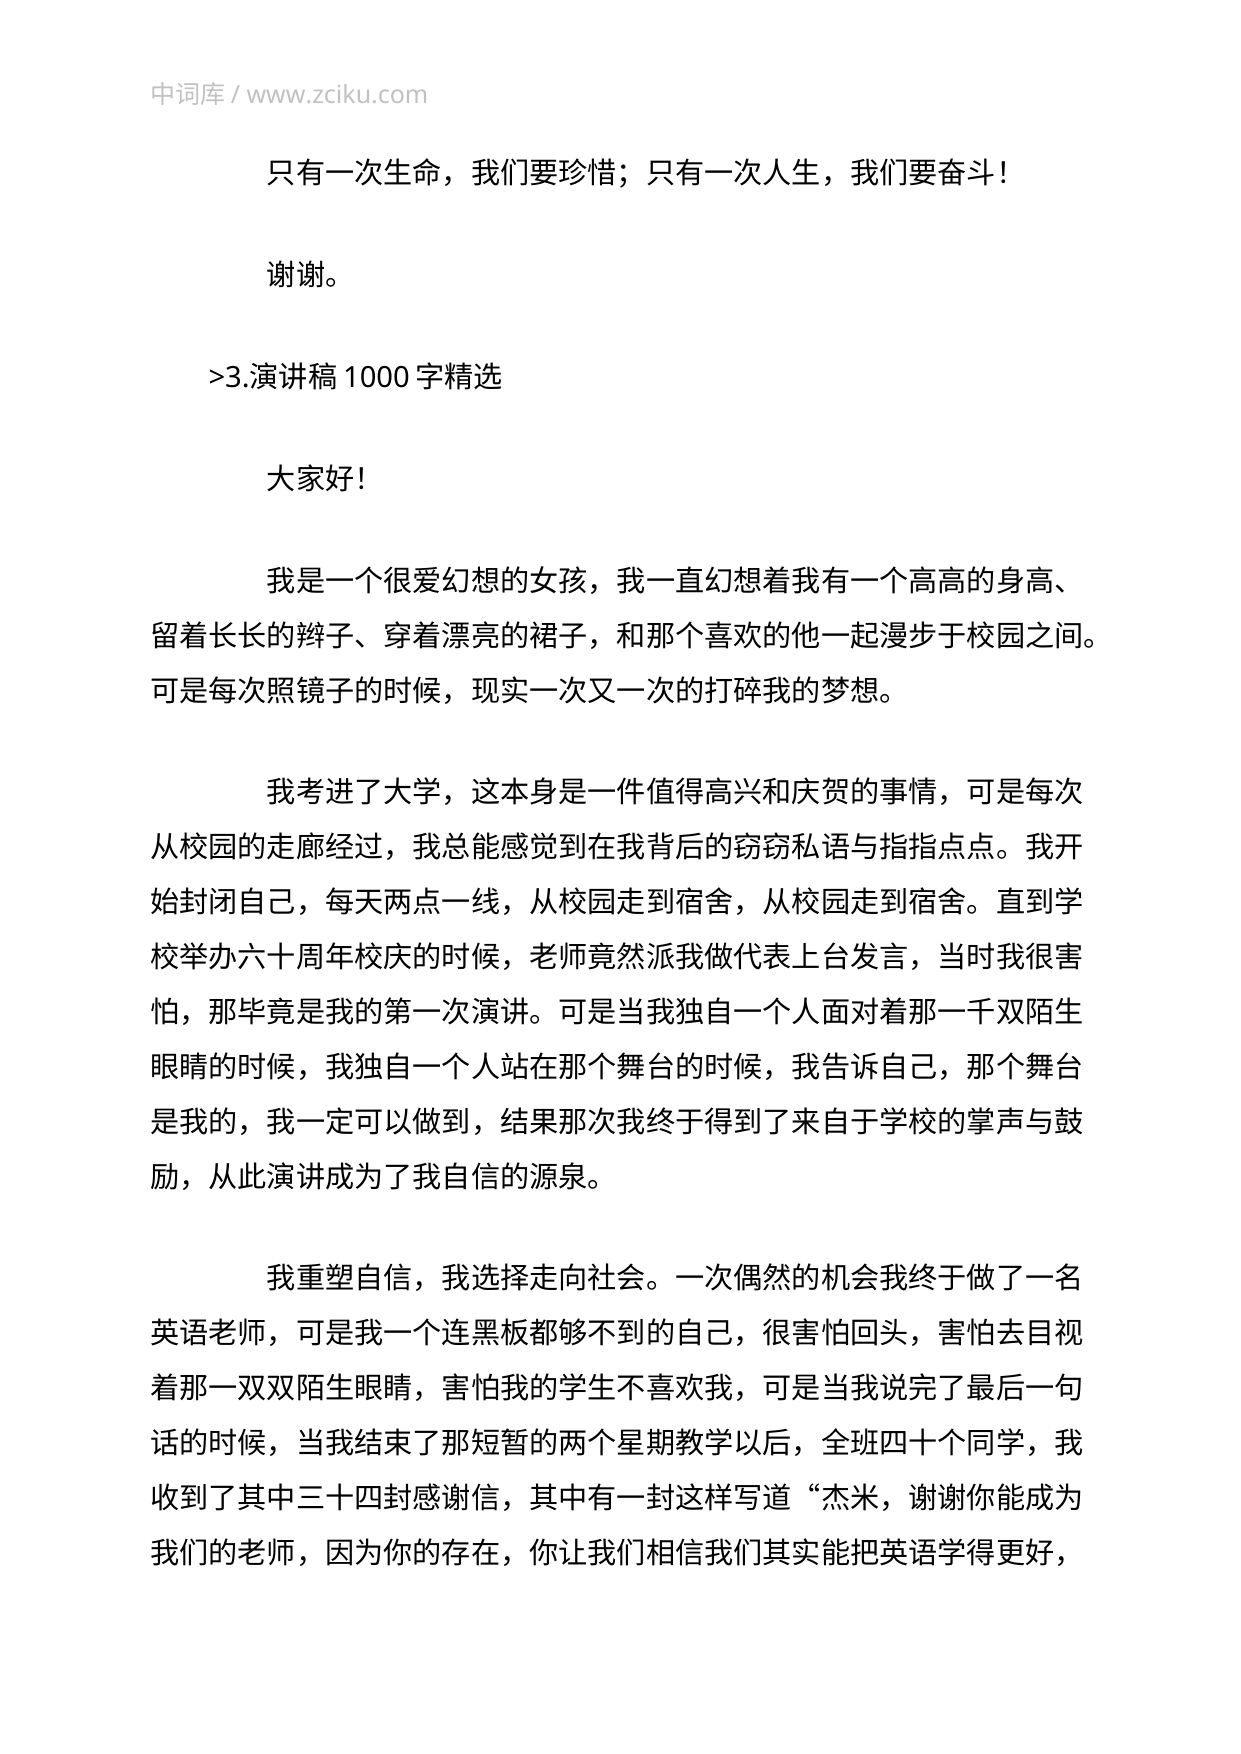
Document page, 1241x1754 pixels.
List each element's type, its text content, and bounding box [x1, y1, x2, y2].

text 谢谢。 [150, 252, 1090, 294]
text 我是一个很爱幻想的女孩，我一直幻想着我有一个高高的身高、留着长长的辫子、穿着漂亮的裙子，和那个喜欢的他一起漫步于校园之间。可是每次照镜子的时候，现实一次又一次的打碎我的梦想。 [150, 557, 1090, 709]
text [150, 1255, 1090, 1572]
text 我考进了大学，这本身是一件值得高兴和庆贺的事情，可是每次从校园的走廊经过，我总能感觉到在我背后的窃窃私语与指指点点。我开始封闭自己，每天两点一线，从校园走到宿舍，从校园走到宿舍。直到学校举办六十周年校庆的时候，老师竟然派我做代表上台发言，当时我很害怕，那毕竟是我的第一次演讲。可是当我独自一个人面对着那一千双陌生眼睛的时候，我独自一个人站在那个舞台的时候，我告诉自己，那个舞台是我的，我一定可以做到，结果那次我终于得到了来自于学校的掌声与鼓励，从此演讲成为了我自信的源泉。 [150, 769, 1090, 1195]
text >3.演讲稿1000字精选 [150, 353, 1090, 396]
text 大家好！ [150, 456, 1090, 498]
text 只有一次生命，我们要珍惜；只有一次人生，我们要奋斗！ [150, 150, 1090, 192]
